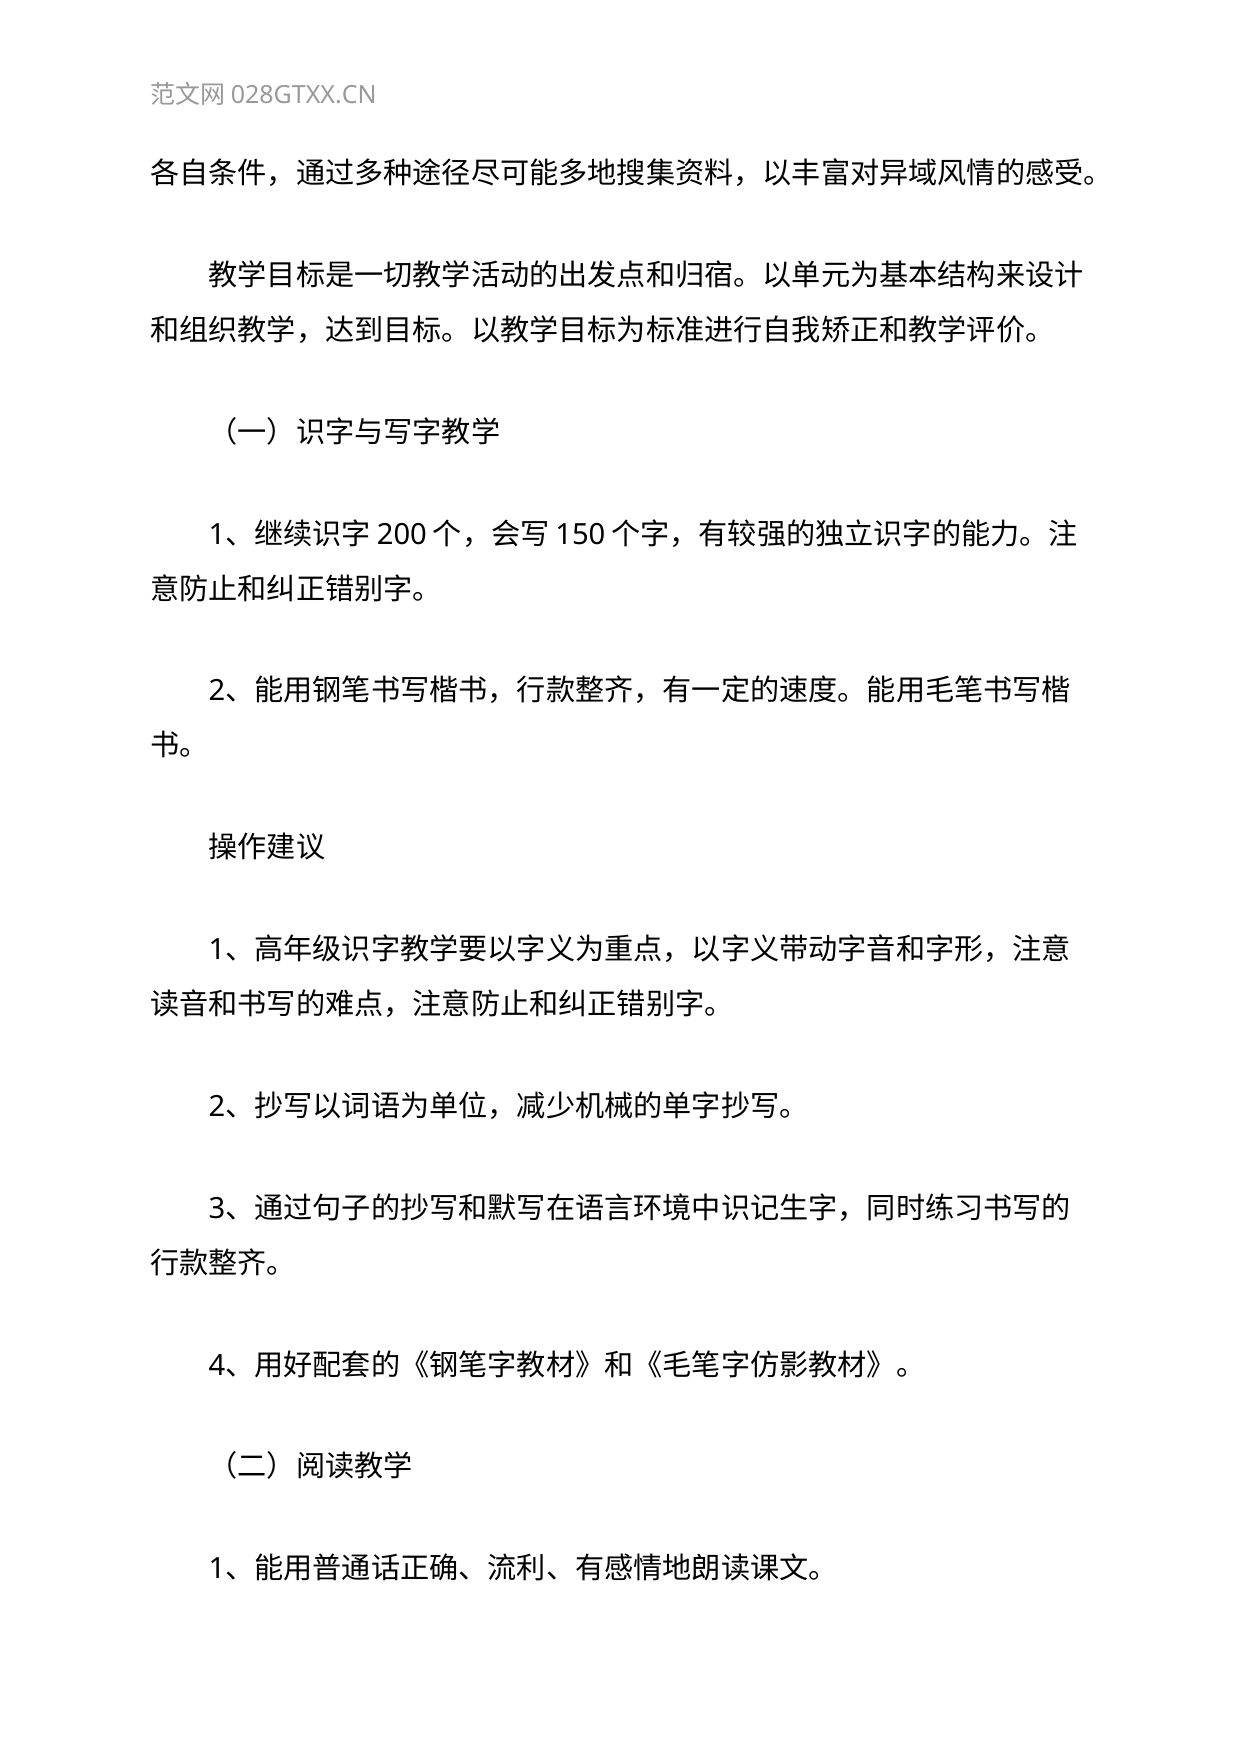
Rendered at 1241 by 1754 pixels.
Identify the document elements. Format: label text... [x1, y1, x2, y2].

text 1、高年级识字教学要以字义为重点，以字义带动字音和字形，注意读音和书写的难点，注意防止和纠正错别字。 [150, 926, 1090, 1023]
text （二）阅读教学 [150, 1443, 1090, 1485]
text （一）识字与写字教学 [150, 408, 1090, 451]
text 1、继续识字200个，会写150个字，有较强的独立识字的能力。注意防止和纠正错别字。 [150, 510, 1090, 607]
text 1、能用普通话正确、流利、有感情地朗读课文。 [150, 1545, 1090, 1587]
text 2、能用钢笔书写楷书，行款整齐，有一定的速度。能用毛笔书写楷书。 [150, 667, 1090, 764]
text 3、通过句子的抄写和默写在语言环境中识记生字，同时练习书写的行款整齐。 [150, 1184, 1090, 1282]
text 教学目标是一切教学活动的出发点和归宿。以单元为基本结构来设计和组织教学，达到目标。以教学目标为标准进行自我矫正和教学评价。 [150, 252, 1090, 349]
text 操作建议 [150, 824, 1090, 866]
text 2、抄写以词语为单位，减少机械的单字抄写。 [150, 1082, 1090, 1125]
text 4、用好配套的《钢笔字教材》和《毛笔字仿影教材》。 [150, 1341, 1090, 1383]
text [150, 150, 1090, 192]
